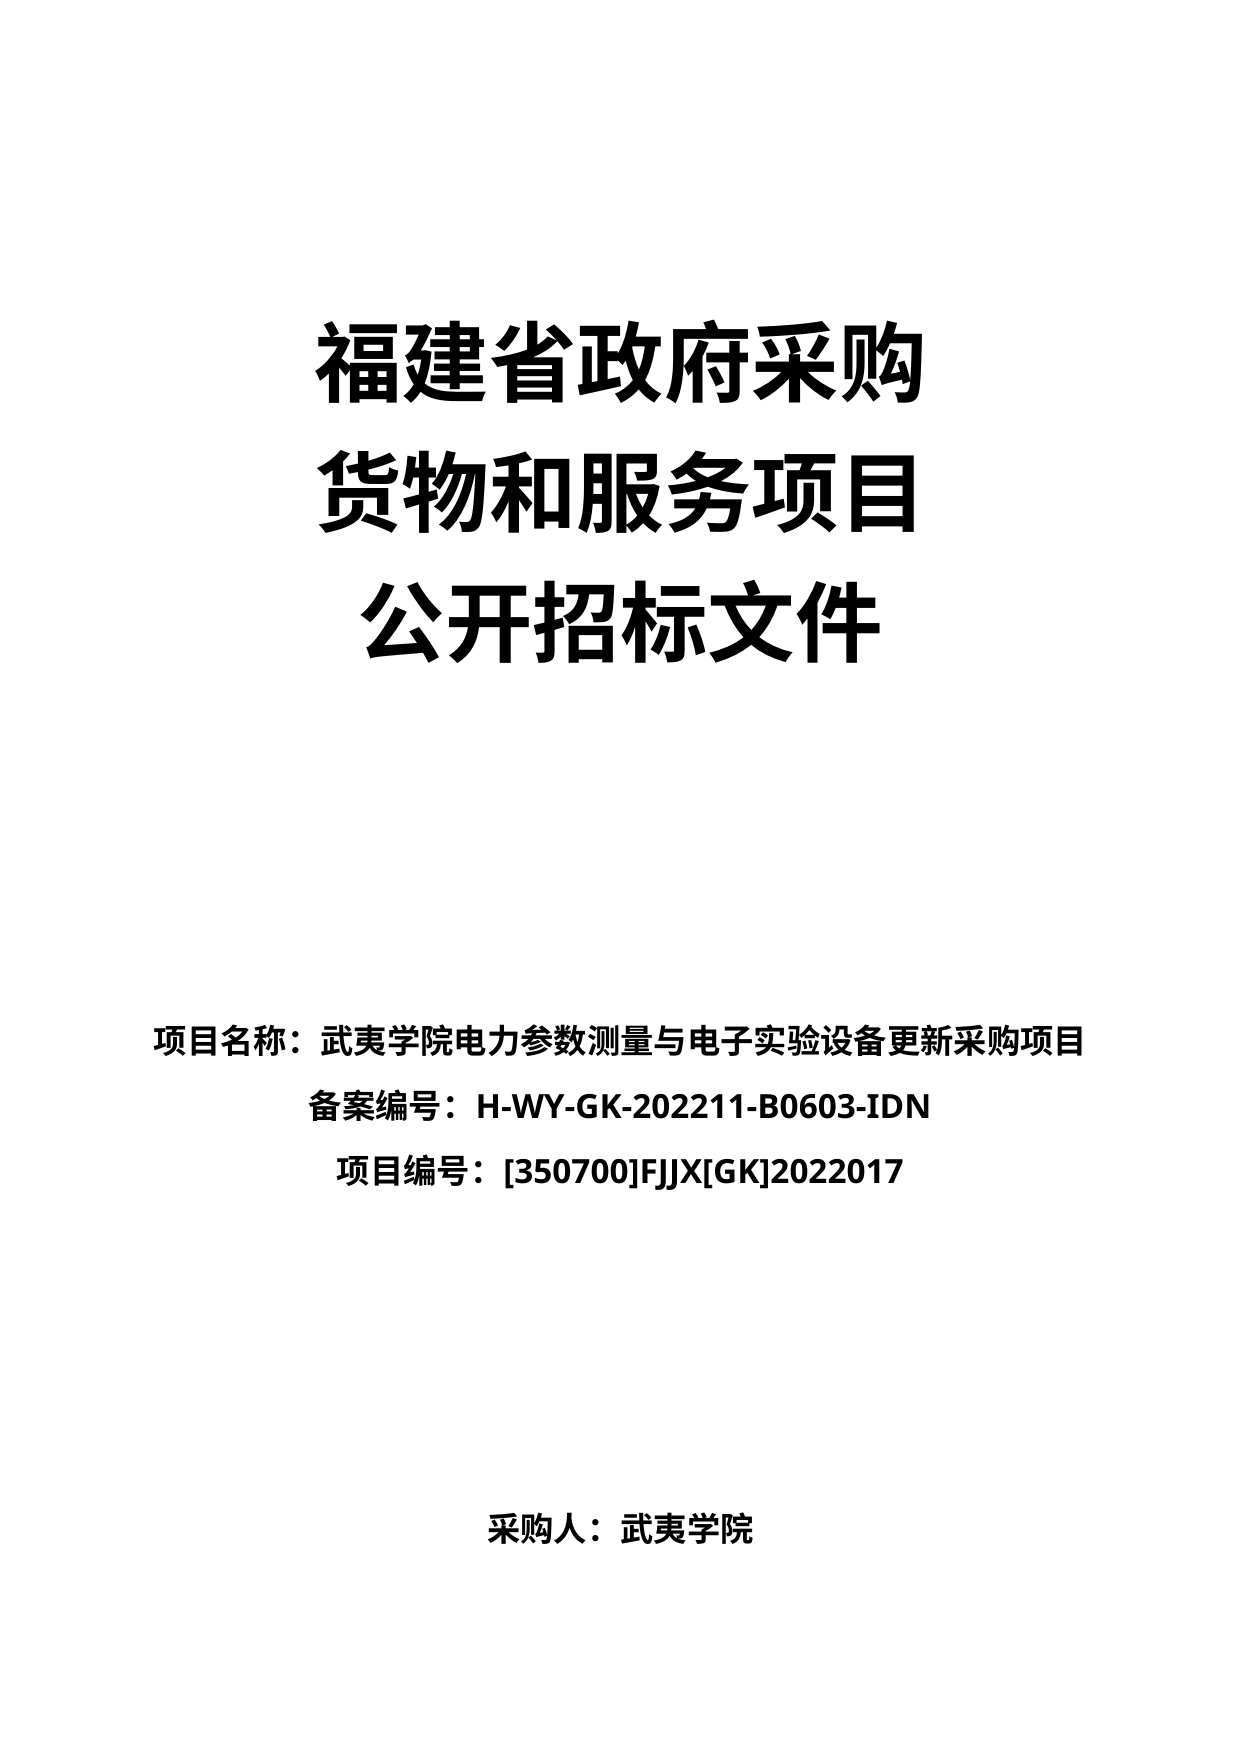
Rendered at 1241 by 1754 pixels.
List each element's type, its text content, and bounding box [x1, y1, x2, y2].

text 备案编号：H-WY-GK-202211-B0603-IDN [118, 1072, 1122, 1137]
text 项目编号：[350700]FJJX[GK]2022017 [118, 1137, 1122, 1234]
text 公开招标文件 [118, 552, 1122, 682]
text 货物和服务项目 [118, 422, 1122, 552]
text 项目名称：武夷学院电力参数测量与电子实验设备更新采购项目 [118, 1007, 1122, 1072]
text 福建省政府采购 [118, 292, 1122, 422]
text 采购人：武夷学院 [118, 1494, 1122, 1559]
